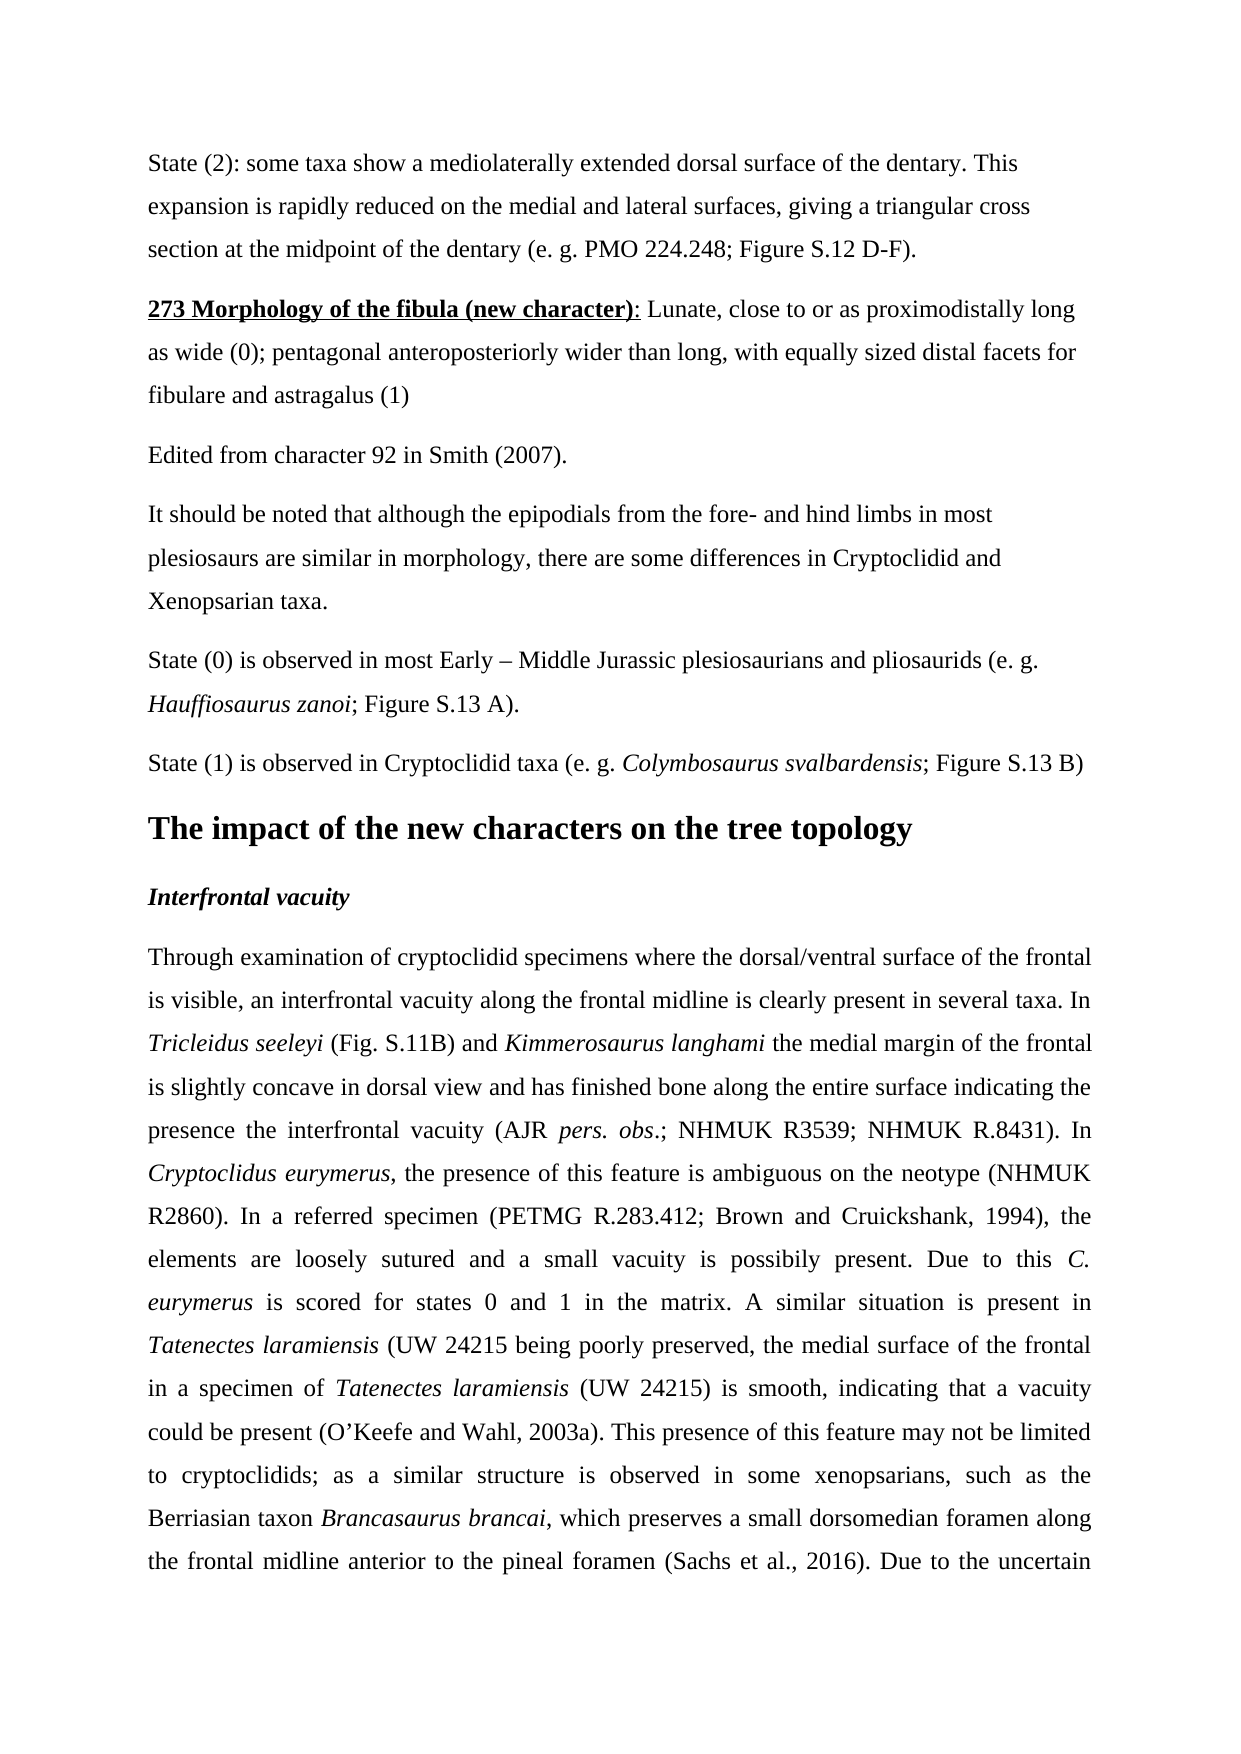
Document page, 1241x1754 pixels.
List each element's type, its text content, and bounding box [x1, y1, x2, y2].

text Interfrontal vacuity [148, 882, 1093, 911]
text Edited from character 92 in Smith (2007). [148, 440, 1093, 468]
text State (2): some taxa show a mediolaterally extended dorsal surface of the dentary. This expansion is rapidly reduced on the medial and lateral surfaces, giving a triangular cross section at the midpoint of the dentary (e. g. PMO 224.248; Figure S.12 D-F). [148, 148, 1093, 263]
text State (0) is observed in most Early – Middle Jurassic plesiosaurians and pliosaurids (e. g. Hauffiosaurus zanoi; Figure S.13 A). [148, 646, 1093, 717]
text It should be noted that although the epipodials from the fore- and hind limbs in most plesiosaurs are similar in morphology, there are some differences in Cryptoclidid and Xenopsarian taxa. [148, 499, 1093, 614]
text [148, 942, 1093, 1575]
text 273 Morphology of the fibula (new character): Lunate, close to or as proximodistally long as wide (0); pentagonal anteroposteriorly wider than long, with equally sized distal facets for fibulare and astragalus (1) [148, 294, 1093, 409]
text The impact of the new characters on the tree topology [148, 808, 1093, 847]
text State (1) is observed in Cryptoclidid taxa (e. g. Colymbosaurus svalbardensis; Figure S.13 B) [148, 748, 1093, 777]
